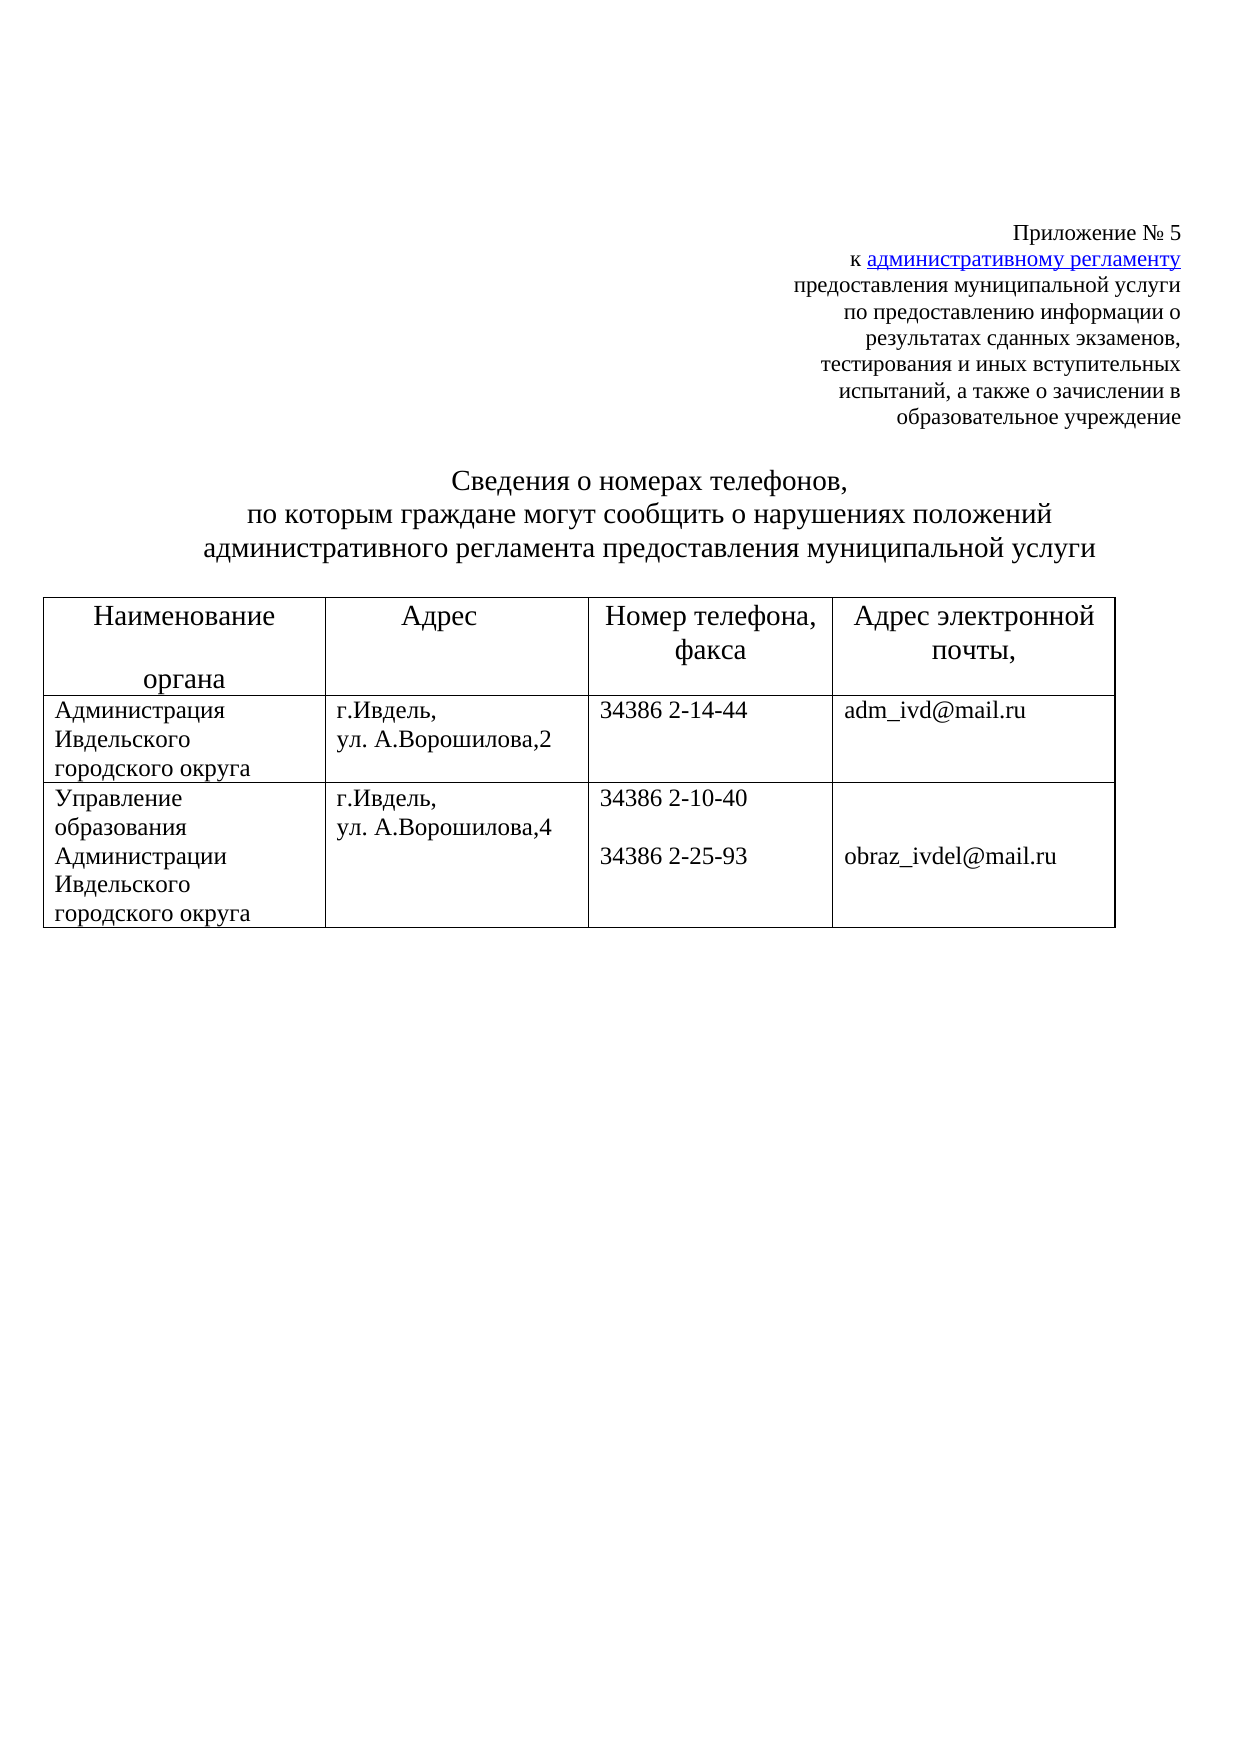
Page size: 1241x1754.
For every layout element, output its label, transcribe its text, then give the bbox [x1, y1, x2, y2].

text административного регламента предоставления муниципальной услуги [118, 530, 1181, 564]
table_cell г.Ивдель, ул. А.Ворошилова,4 [326, 783, 588, 927]
table_header Адрес [326, 598, 588, 694]
table_cell 34386 2-10-40 34386 2-25-93 [589, 783, 832, 927]
text по предоставлению информации о результатах сданных экзаменов, тестирования и иных вступительных испытаний, а также о зачислении в образовательное учреждение [753, 298, 1181, 429]
table_header Наименование органа [44, 598, 325, 694]
table_cell 34386 2-14-44 [589, 696, 832, 782]
text Сведения о номерах телефонов, [118, 463, 1181, 497]
table_cell obraz_ivdel@mail.ru [833, 783, 1114, 927]
table_header Номер телефона, факса [589, 598, 832, 694]
text предоставления муниципальной услуги [118, 271, 1181, 298]
text по которым граждане могут сообщить о нарушениях положений [118, 497, 1181, 530]
table_header Адрес электронной почты, [833, 598, 1114, 694]
table_cell Управление образования Администрации Ивдельского городского округа [44, 783, 325, 927]
table_cell Администрация Ивдельского городского округа [44, 696, 325, 782]
text к административному регламенту [118, 245, 1181, 271]
text Приложение № 5 [118, 219, 1181, 245]
table_cell г.Ивдель, ул. А.Ворошилова,2 [326, 696, 588, 782]
table_cell adm_ivd@mail.ru [833, 696, 1114, 782]
